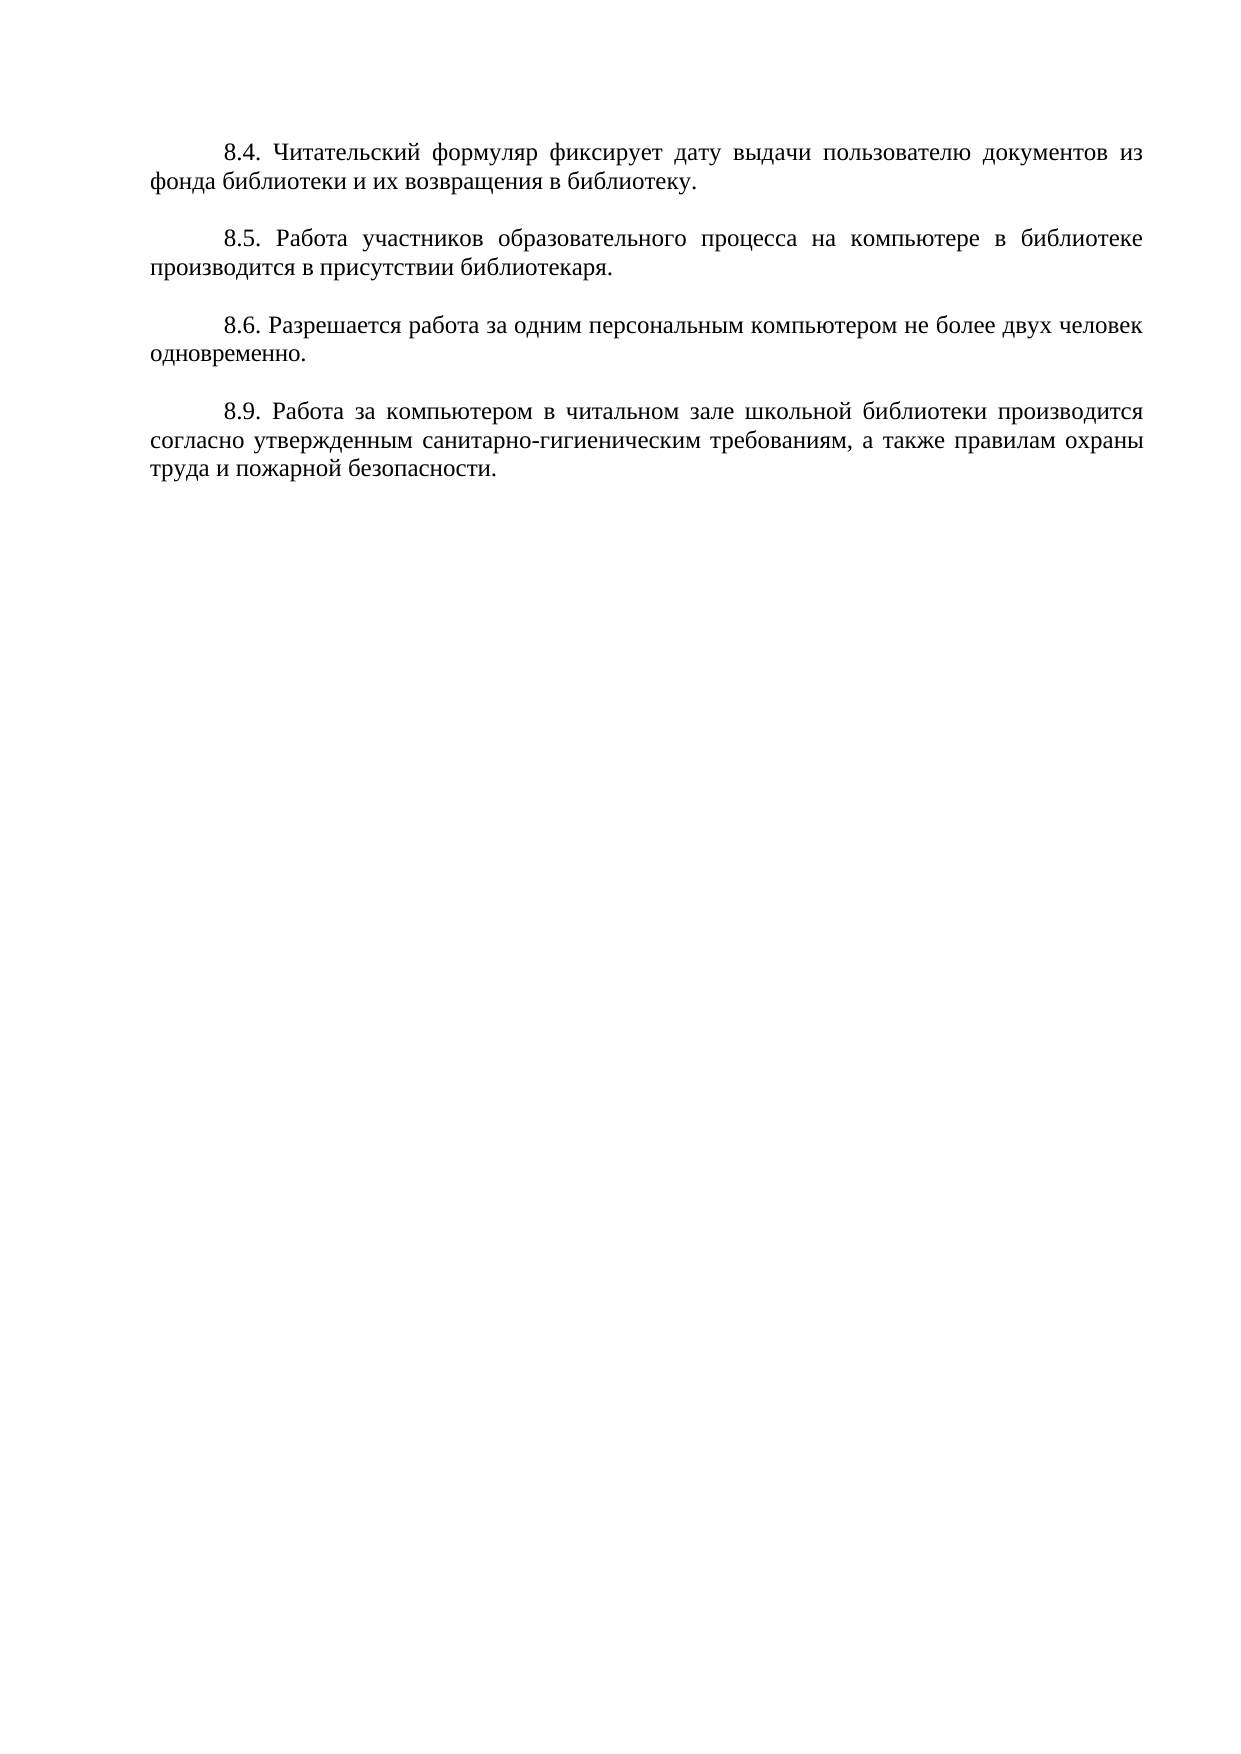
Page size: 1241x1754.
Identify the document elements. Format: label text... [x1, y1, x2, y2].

text 8.9. Работа за компьютером в читальном зале школьной библиотеки производится согласно утвержденным санитарно-гигиеническим требованиям, а также правилам охраны труда и пожарной безопасности. [150, 396, 1144, 482]
list Читательский формуляр фиксирует дату выдачи пользователю документов из фонда библиотеки и их возвращения в библиотеку. [150, 137, 1144, 194]
list Разрешается работа за одним персональным компьютером не более двух человек одновременно. [150, 310, 1144, 367]
list Работа участников образовательного процесса на компьютере в библиотеке производится в присутствии библиотекаря. [150, 223, 1144, 281]
